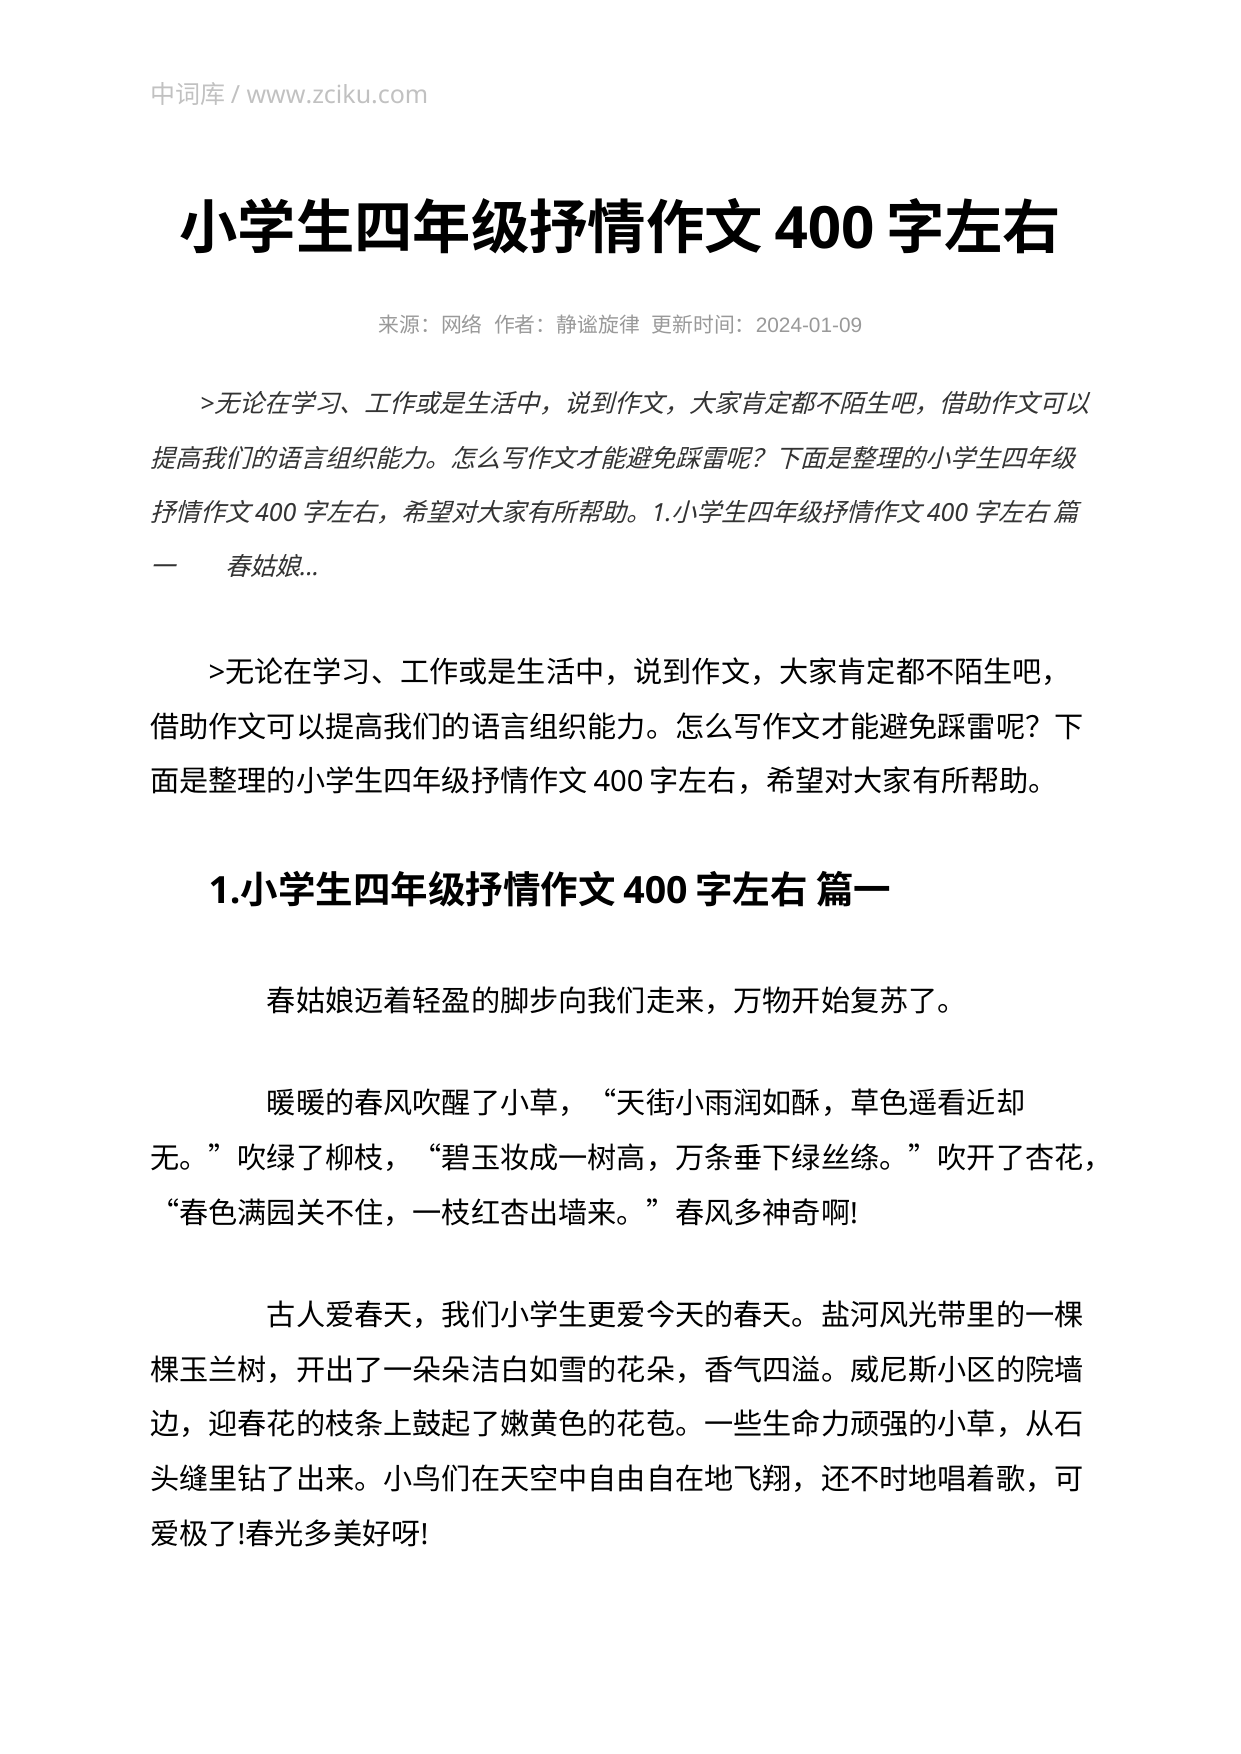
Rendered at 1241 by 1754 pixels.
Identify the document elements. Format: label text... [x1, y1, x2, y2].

text 春姑娘迈着轻盈的脚步向我们走来，万物开始复苏了。 [150, 978, 1090, 1020]
text 1.小学生四年级抒情作文400字左右 篇一 [150, 860, 1090, 914]
text 暖暖的春风吹醒了小草，“天街小雨润如酥，草色遥看近却无。”吹绿了柳枝，“碧玉妆成一树高，万条垂下绿丝绦。”吹开了杏花，“春色满园关不住，一枝红杏出墙来。”春风多神奇啊! [150, 1079, 1090, 1232]
text >无论在学习、工作或是生活中，说到作文，大家肯定都不陌生吧，借助作文可以提高我们的语言组织能力。怎么写作文才能避免踩雷呢？下面是整理的小学生四年级抒情作文400字左右，希望对大家有所帮助。 [150, 648, 1090, 800]
text 古人爱春天，我们小学生更爱今天的春天。盐河风光带里的一棵棵玉兰树，开出了一朵朵洁白如雪的花朵，香气四溢。威尼斯小区的院墙边，迎春花的枝条上鼓起了嫩黄色的花苞。一些生命力顽强的小草，从石头缝里钻了出来。小鸟们在天空中自由自在地飞翔，还不时地唱着歌，可爱极了!春光多美好呀! [150, 1291, 1090, 1553]
text 来源：网络 作者：静谧旋律 更新时间：2024-01-09 [150, 313, 1090, 337]
text >无论在学习、工作或是生活中，说到作文，大家肯定都不陌生吧，借助作文可以提高我们的语言组织能力。怎么写作文才能避免踩雷呢？下面是整理的小学生四年级抒情作文400字左右，希望对大家有所帮助。1.小学生四年级抒情作文400字左右 篇一 春姑娘... [150, 384, 1090, 583]
subtitle 小学生四年级抒情作文400字左右 [150, 181, 1090, 266]
